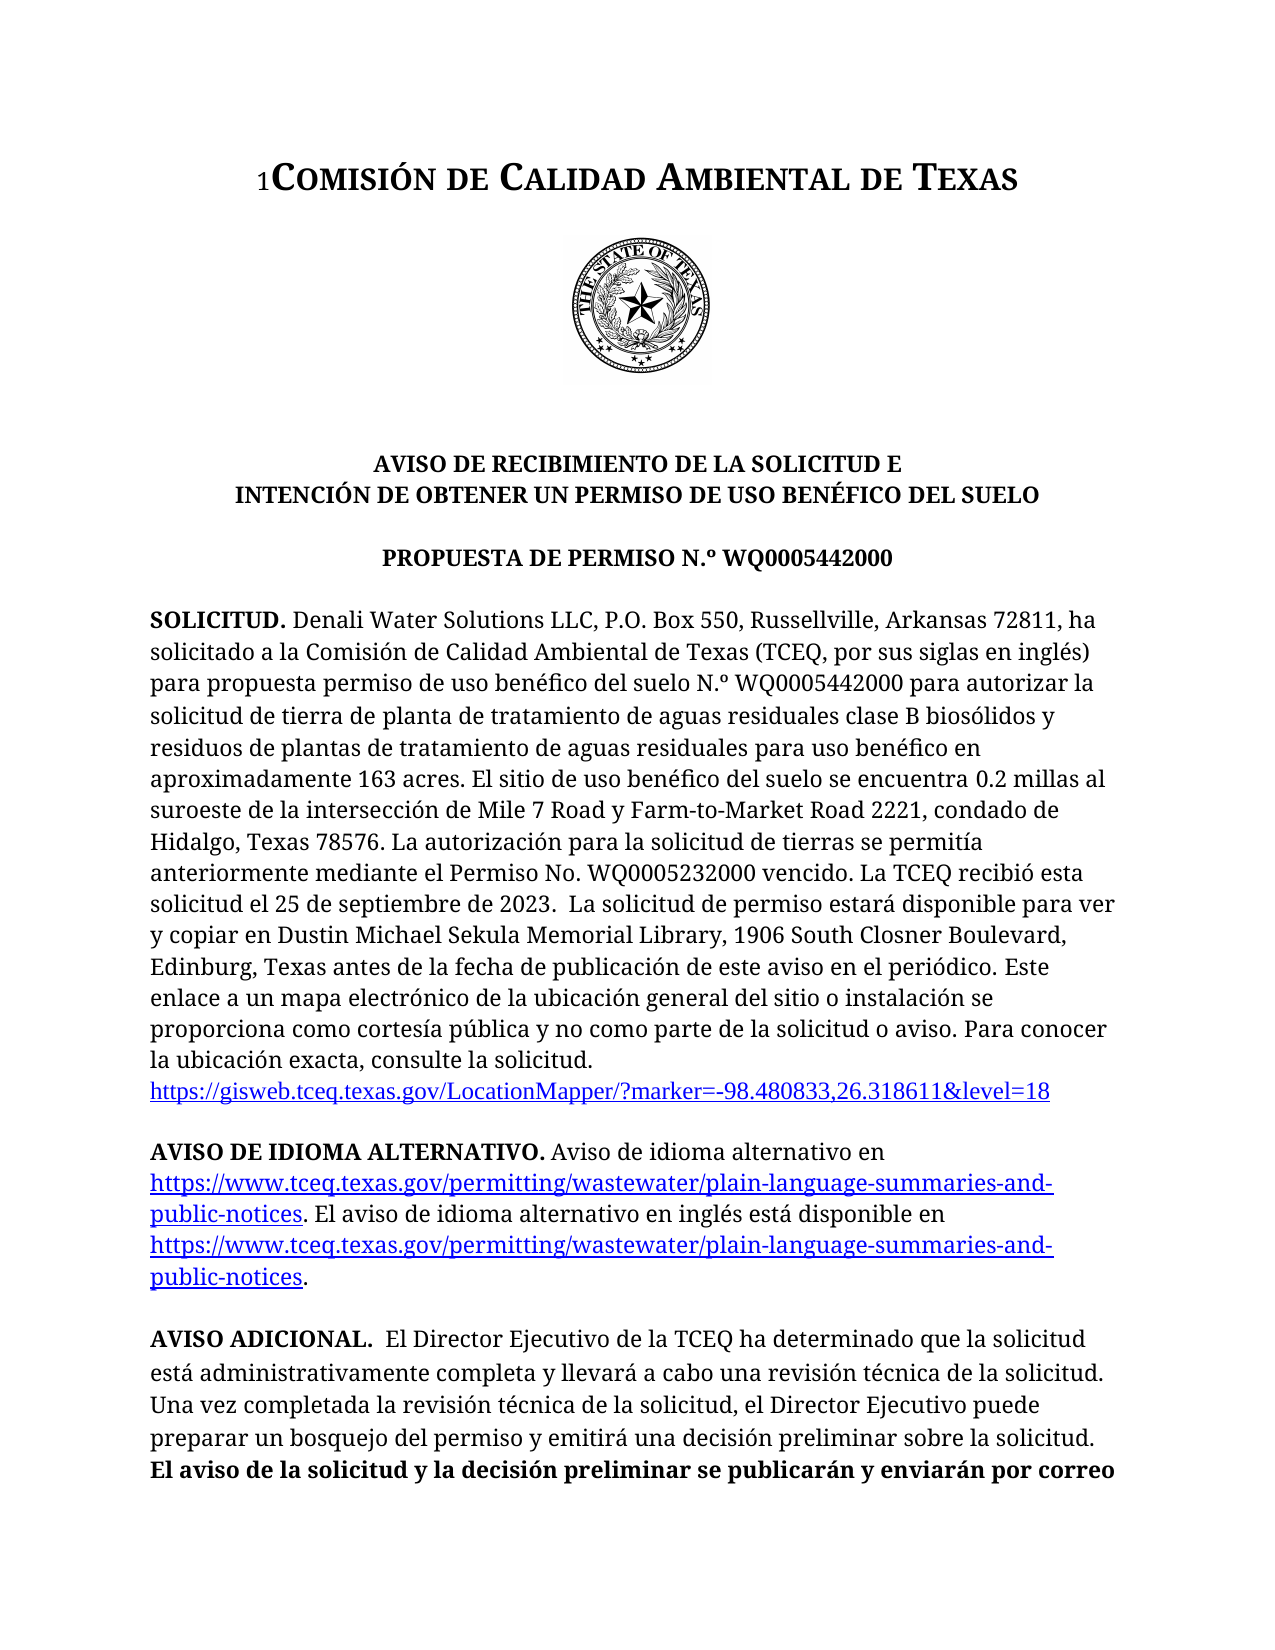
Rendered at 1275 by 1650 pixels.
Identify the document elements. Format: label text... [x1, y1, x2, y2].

text SOLICITUD. Denali Water Solutions LLC, P.O. Box 550, Russellville, Arkansas 72811, ha solicitado a la Comisión de Calidad Ambiental de Texas (TCEQ, por sus siglas en inglés) para propuesta permiso de uso benéfico del suelo N.º WQ0005442000 para autorizar la solicitud de tierra de planta de tratamiento de aguas residuales clase B biosólidos y residuos de plantas de tratamiento de aguas residuales para uso benéfico en aproximadamente 163 acres. El sitio de uso benéfico del suelo se encuentra 0.2 millas al suroeste de la intersección de Mile 7 Road y Farm-to-Market Road 2221, condado de Hidalgo, Texas 78576. La autorización para la solicitud de tierras se permitía anteriormente mediante el Permiso No. WQ0005232000 vencido. La TCEQ recibió esta solicitud el 25 de septiembre de 2023. La solicitud de permiso estará disponible para ver y copiar en Dustin Michael Sekula Memorial Library, 1906 South Closner Boulevard, Edinburg, Texas antes de la fecha de publicación de este aviso en el periódico. Este enlace a un mapa electrónico de la ubicación general del sitio o instalación se proporciona como cortesía pública y no como parte de la solicitud o aviso. Para conocer la ubicación exacta, consulte la solicitud. [150, 604, 1125, 1076]
text PROPUESTA DE PERMISO N.º WQ0005442000 [150, 542, 1125, 573]
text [150, 1323, 1125, 1485]
text Comisión de Calidad Ambiental de Texas [150, 150, 1125, 201]
text https://gisweb.tceq.texas.gov/LocationMapper/?marker=-98.480833,26.318611&level=18 [150, 1076, 1125, 1104]
text AVISO DE IDIOMA ALTERNATIVO. Aviso de idioma alternativo en https://www.tceq.texas.gov/permitting/wastewater/plain-language-summaries-and-public-notices. El aviso de idioma alternativo en inglés está disponible en https://www.tceq.texas.gov/permitting/wastewater/plain-language-summaries-and-public-notices. [150, 1136, 1125, 1292]
text INTENCIÓN DE OBTENER UN PERMISO DE USO BENÉFICO DEL SUELO [150, 479, 1125, 510]
text AVISO DE RECIBIMIENTO DE LA SOLICITUD E [150, 448, 1125, 479]
